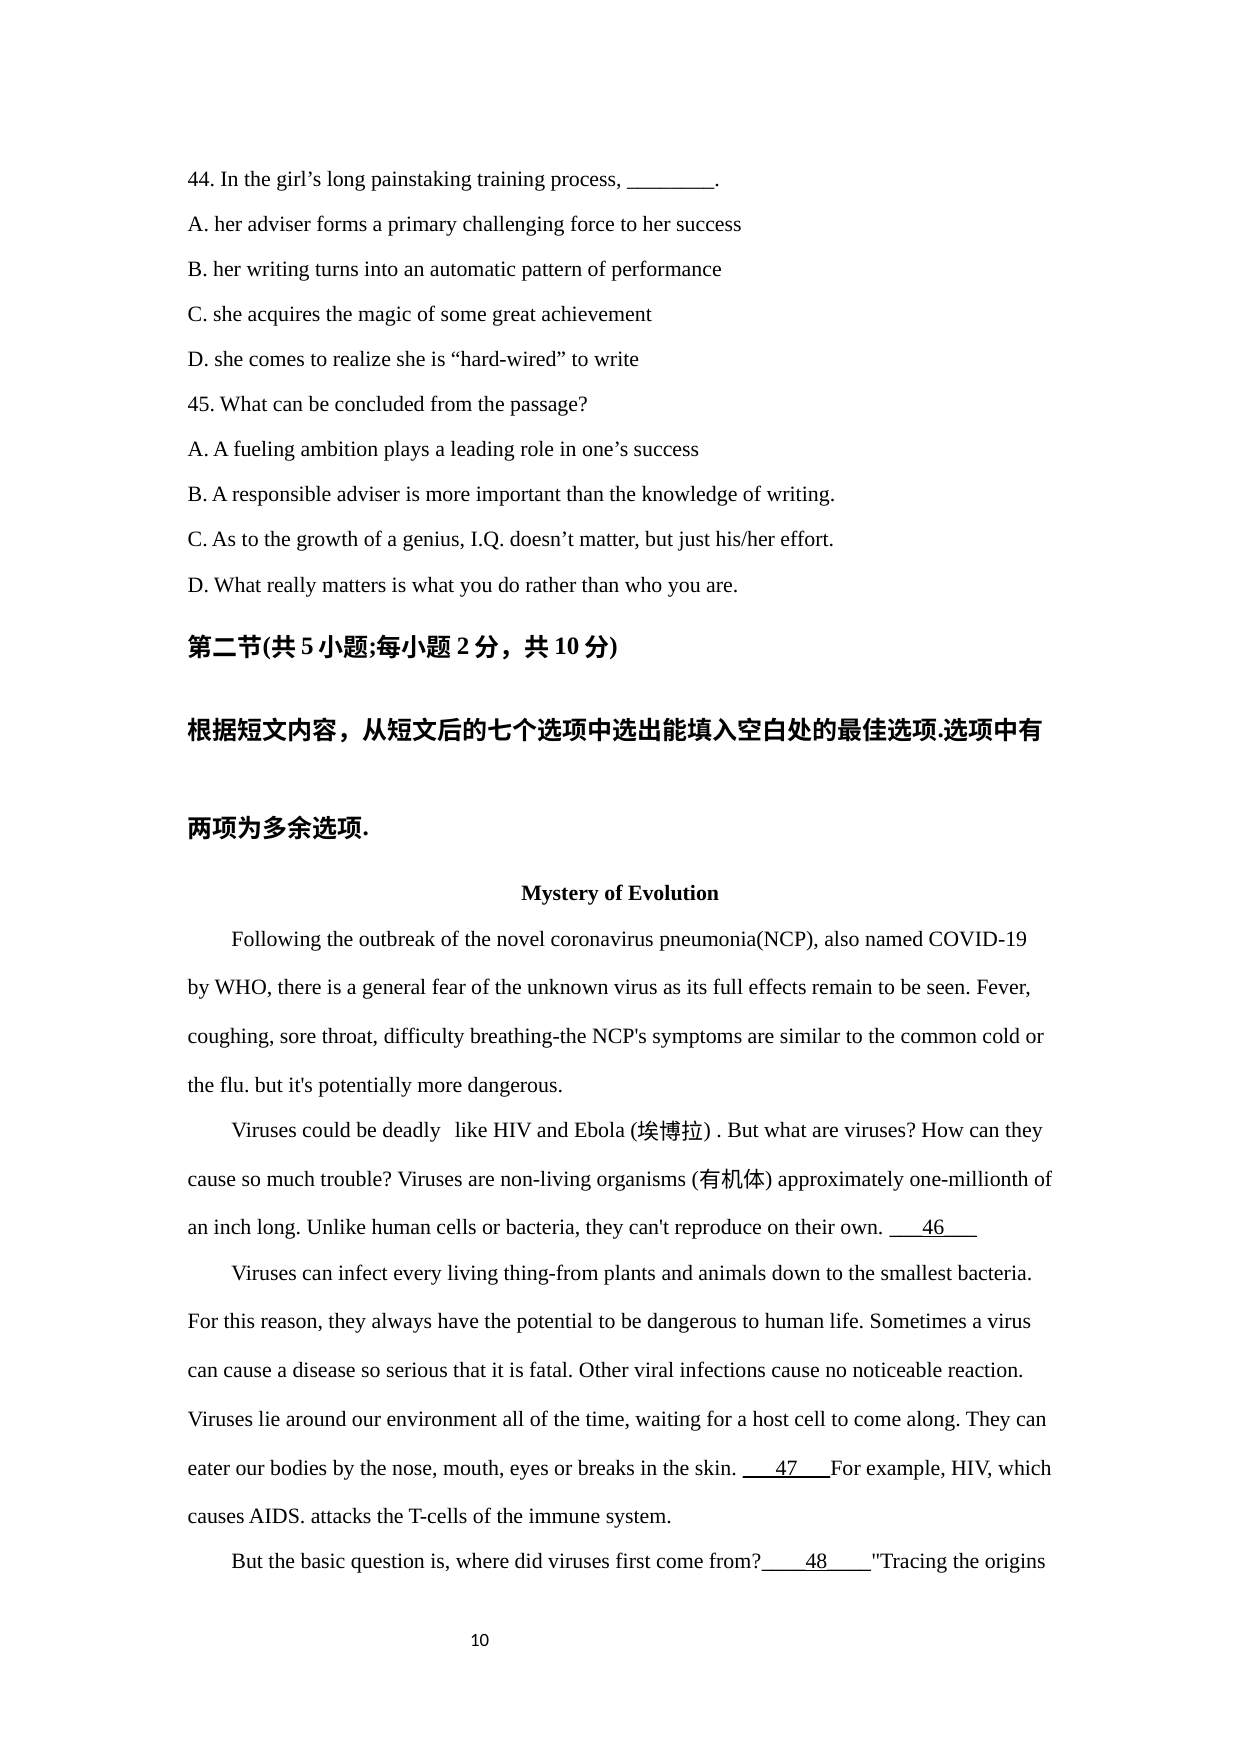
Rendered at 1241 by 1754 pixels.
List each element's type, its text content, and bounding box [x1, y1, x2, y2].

text Mystery of Evolution [187, 877, 1053, 909]
text A. her adviser forms a primary challenging force to her success [187, 207, 1053, 239]
text C. she acquires the magic of some great achievement [187, 297, 1053, 330]
text 根据短文内容，从短文后的七个选项中选出能填入空白处的最佳选项.选项中有两项为多余选项. [187, 696, 1053, 859]
text Following the outbreak of the novel coronavirus pneumonia(NCP), also named COVID-19 by WHO, there is a general fear of the unknown virus as its full effects remain to be seen. Fever, coughing, sore throat, difficulty breathing-the NCP's symptoms are similar to the common cold or the flu. but it's potentially more dangerous. [187, 922, 1053, 1101]
text C. As to the growth of a genius, I.Q. doesn’t matter, but just his/her effort. [187, 523, 1053, 555]
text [187, 1545, 1053, 1577]
text 44. In the girl’s long painstaking training process, ________. [187, 162, 1053, 194]
text 45. What can be concluded from the passage? [187, 387, 1053, 420]
text Viruses can infect every living thing-from plants and animals down to the smallest bacteria. For this reason, they always have the potential to be dangerous to human life. Sometimes a virus can cause a disease so serious that it is fatal. Other viral infections cause no noticeable reaction. Viruses lie around our environment all of the time, waiting for a host cell to come along. They can eater our bodies by the nose, mouth, eyes or breaks in the skin. ___47___For example, HIV, which causes AIDS. attacks the T-cells of the immune system. [187, 1256, 1053, 1532]
text D. she comes to realize she is “hard-wired” to write [187, 342, 1053, 375]
text D. What really matters is what you do rather than who you are. [187, 568, 1053, 600]
text Viruses could be deadly like HIV and Ebola (埃博拉) . But what are viruses? How can they cause so much trouble? Viruses are non-living organisms (有机体) approximately one-millionth of an inch long. Unlike human cells or bacteria, they can't reproduce on their own. ___46___ [187, 1113, 1053, 1243]
text A. A fueling ambition plays a leading role in one’s success [187, 433, 1053, 465]
text 第二节(共5小题;每小题2分，共10分) [187, 613, 1053, 678]
text B. A responsible adviser is more important than the knowledge of writing. [187, 478, 1053, 510]
text B. her writing turns into an automatic pattern of performance [187, 252, 1053, 285]
